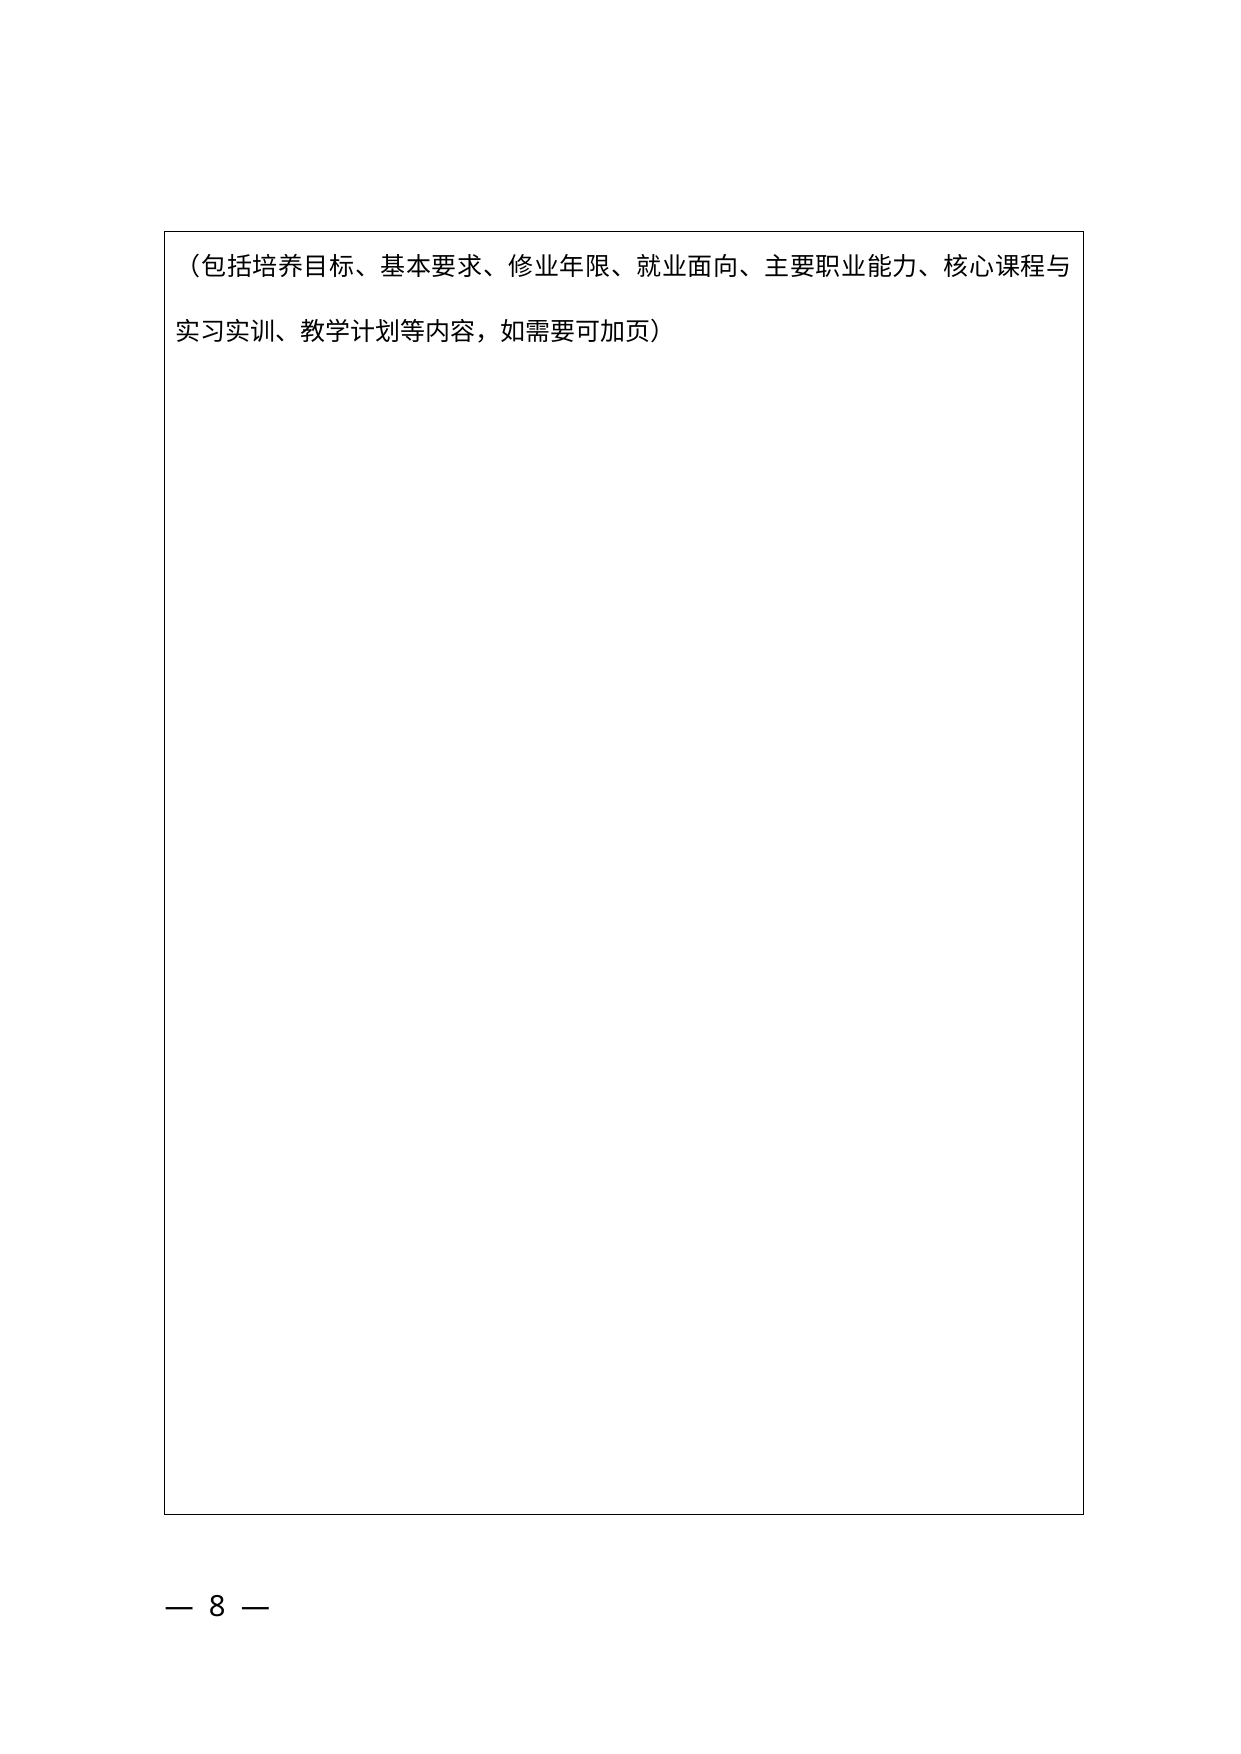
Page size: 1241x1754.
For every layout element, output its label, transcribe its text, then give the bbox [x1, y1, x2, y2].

table_header （包括培养目标、基本要求、修业年限、就业面向、主要职业能力、核心课程与实习实训、教学计划等内容，如需要可加页） [165, 232, 1083, 1514]
